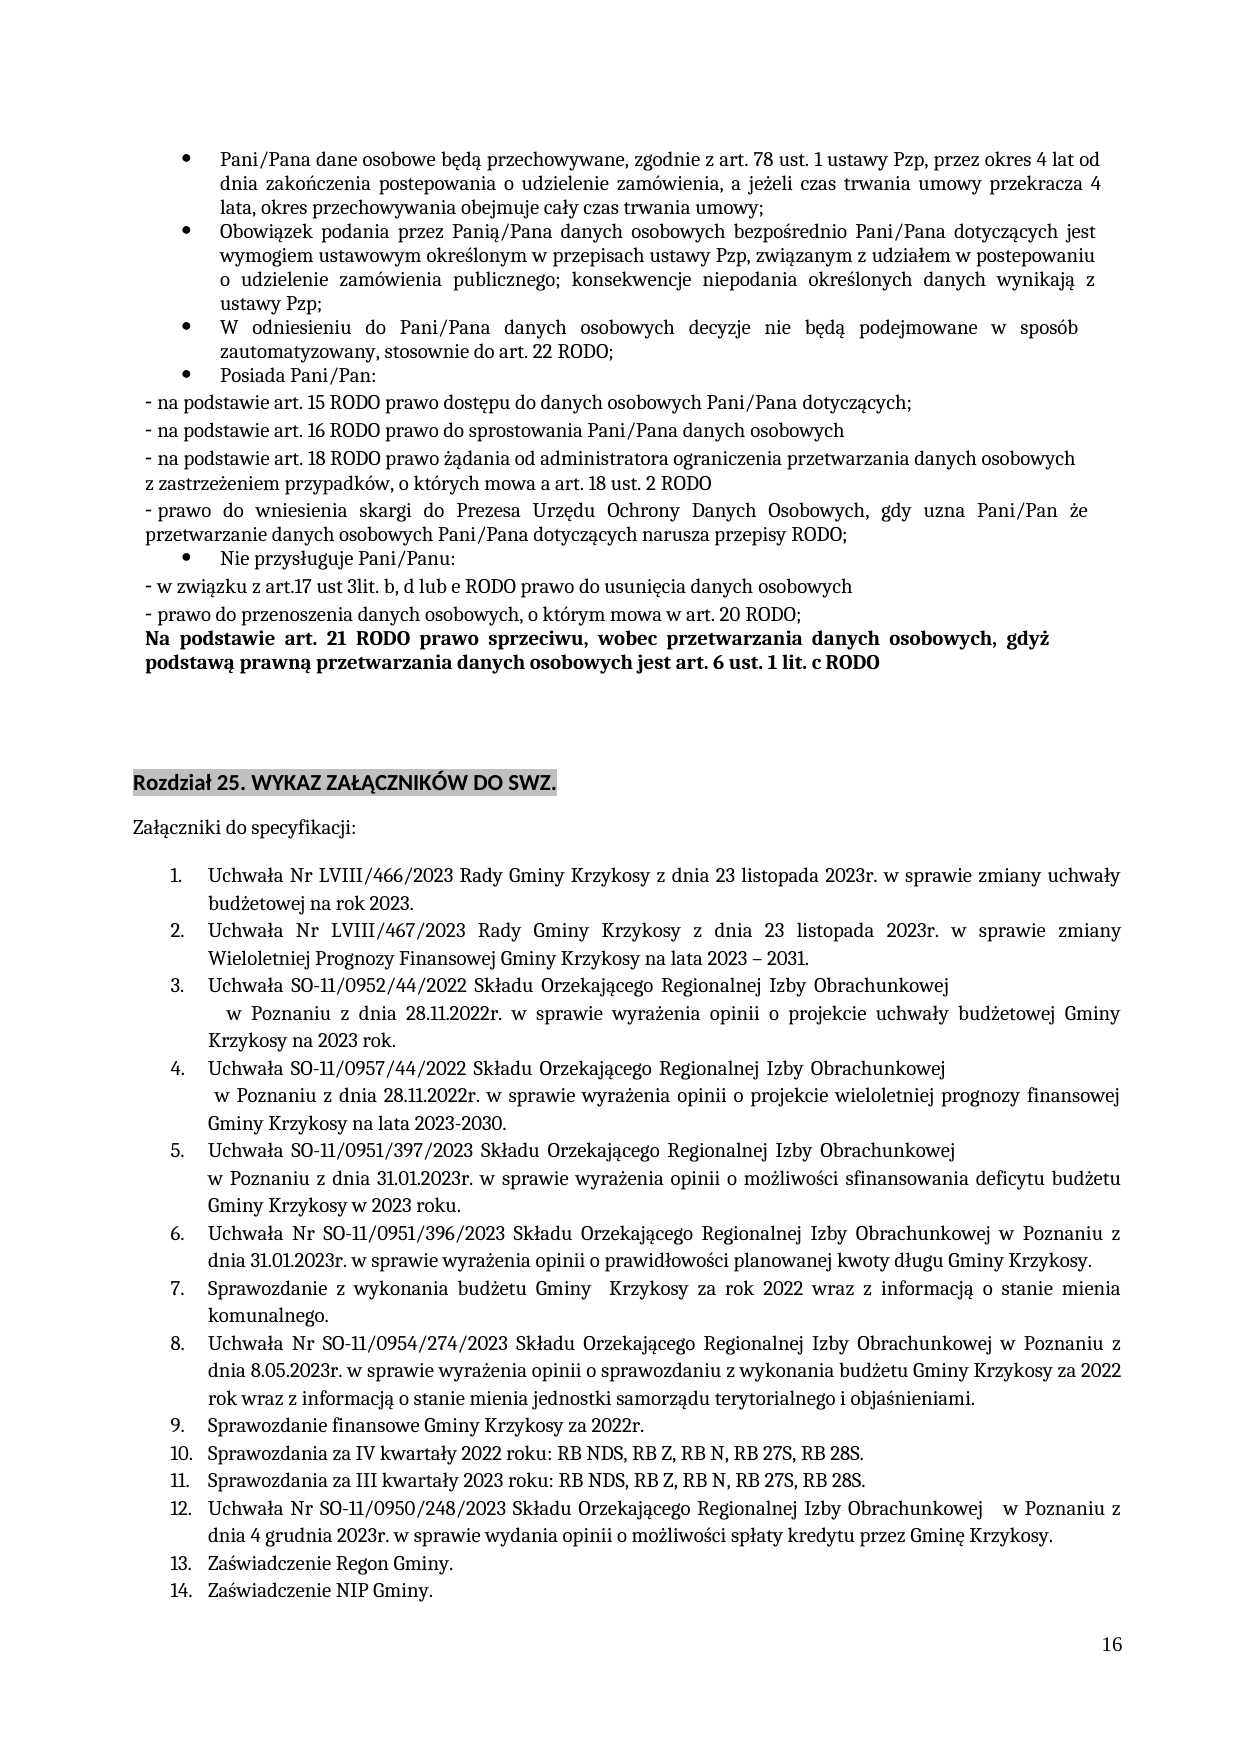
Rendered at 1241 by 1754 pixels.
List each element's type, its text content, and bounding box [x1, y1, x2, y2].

list prawo do wniesienia skargi do Prezesa Urzędu Ochrony Danych Osobowych, gdy uzna Pani/Pan że przetwarzanie danych osobowych Pani/Pana dotyczących narusza przepisy RODO; [145, 496, 1089, 547]
list Obowiązek podania przez Panią/Pana danych osobowych bezpośrednio Pani/Pana dotyczących jest wymogiem ustawowym określonym w przepisach ustawy Pzp, związanym z udziałem w postepowaniu o udzielenie zamówienia publicznego; konsekwencje niepodania określonych danych wynikają z ustawy Pzp; [182, 219, 1097, 315]
subtitle Na podstawie art. 21 RODO prawo sprzeciwu, wobec przetwarzania danych osobowych, gdyż podstawą prawną przetwarzania danych osobowych jest art. 6 ust. 1 lit. c RODO [145, 627, 1050, 675]
list na podstawie art. 15 RODO prawo dostępu do danych osobowych Pani/Pana dotyczących; [145, 387, 1122, 415]
list prawo do przenoszenia danych osobowych, o którym mowa w art. 20 RODO; [145, 599, 1122, 627]
list Sprawozdania za IV kwartały 2022 roku: RB NDS, RB Z, RB N, RB 27S, RB 28S. [170, 1441, 1122, 1465]
list Uchwała SO-11/0951/397/2023 Składu Orzekającego Regionalnej Izby Obrachunkowej w Poznaniu z dnia 31.01.2023r. w sprawie wyrażenia opinii o możliwości sfinansowania deficytu budżetu Gminy Krzykosy w 2023 roku. [170, 1139, 1122, 1218]
list Uchwała Nr SO-11/0951/396/2023 Składu Orzekającego Regionalnej Izby Obrachunkowej w Poznaniu z dnia 31.01.2023r. w sprawie wyrażenia opinii o prawidłowości planowanej kwoty długu Gminy Krzykosy. [170, 1221, 1122, 1273]
list na podstawie art. 16 RODO prawo do sprostowania Pani/Pana danych osobowych [145, 415, 1122, 443]
list Posiada Pani/Pan: [182, 363, 1122, 387]
text Rozdział 25. WYKAZ ZAŁĄCZNIKÓW DO SWZ. [133, 768, 1122, 796]
list Sprawozdanie z wykonania budżetu Gminy Krzykosy za rok 2022 wraz z informacją o stanie mienia komunalnego. [170, 1276, 1122, 1328]
list Pani/Pana dane osobowe będą przechowywane, zgodnie z art. 78 ust. 1 ustawy Pzp, przez okres 4 lat od dnia zakończenia postepowania o udzielenie zamówienia, a jeżeli czas trwania umowy przekracza 4 lata, okres przechowywania obejmuje cały czas trwania umowy; [182, 148, 1102, 219]
list Uchwała Nr SO-11/0950/248/2023 Składu Orzekającego Regionalnej Izby Obrachunkowej w Poznaniu z dnia 4 grudnia 2023r. w sprawie wydania opinii o możliwości spłaty kredytu przez Gminę Krzykosy. [170, 1496, 1122, 1548]
list Uchwała SO-11/0952/44/2022 Składu Orzekającego Regionalnej Izby Obrachunkowej w Poznaniu z dnia 28.11.2022r. w sprawie wyrażenia opinii o projekcie uchwały budżetowej Gminy Krzykosy na 2023 rok. [170, 974, 1122, 1053]
list W odniesieniu do Pani/Pana danych osobowych decyzje nie będą podejmowane w sposób zautomatyzowany, stosownie do art. 22 RODO; [182, 315, 1079, 363]
list Nie przysługuje Pani/Panu: [182, 547, 1122, 571]
list Uchwała SO-11/0957/44/2022 Składu Orzekającego Regionalnej Izby Obrachunkowej w Poznaniu z dnia 28.11.2022r. w sprawie wyrażenia opinii o projekcie wieloletniej prognozy finansowej Gminy Krzykosy na lata 2023-2030. [170, 1056, 1122, 1135]
text Załączniki do specyfikacji: [133, 815, 1122, 839]
list Uchwała Nr SO-11/0954/274/2023 Składu Orzekającego Regionalnej Izby Obrachunkowej w Poznaniu z dnia 8.05.2023r. w sprawie wyrażenia opinii o sprawozdaniu z wykonania budżetu Gminy Krzykosy za 2022 rok wraz z informacją o stanie mienia jednostki samorządu terytorialnego i objaśnieniami. [170, 1331, 1122, 1410]
list w związku z art.17 ust 3lit. b, d lub e RODO prawo do usunięcia danych osobowych [145, 571, 1122, 599]
list Zaświadczenie Regon Gminy. [170, 1551, 1122, 1575]
list na podstawie art. 18 RODO prawo żądania od administratora ograniczenia przetwarzania danych osobowych z zastrzeżeniem przypadków, o których mowa a art. 18 ust. 2 RODO [145, 443, 1077, 495]
list Uchwała Nr LVIII/466/2023 Rady Gminy Krzykosy z dnia 23 listopada 2023r. w sprawie zmiany uchwały budżetowej na rok 2023. [170, 864, 1122, 915]
list Sprawozdanie finansowe Gminy Krzykosy za 2022r. [170, 1414, 1122, 1438]
list Sprawozdania za III kwartały 2023 roku: RB NDS, RB Z, RB N, RB 27S, RB 28S. [170, 1469, 1122, 1493]
list Zaświadczenie NIP Gminy. [170, 1579, 1122, 1603]
list Uchwała Nr LVIII/467/2023 Rady Gminy Krzykosy z dnia 23 listopada 2023r. w sprawie zmiany Wieloletniej Prognozy Finansowej Gminy Krzykosy na lata 2023 – 2031. [170, 919, 1122, 970]
